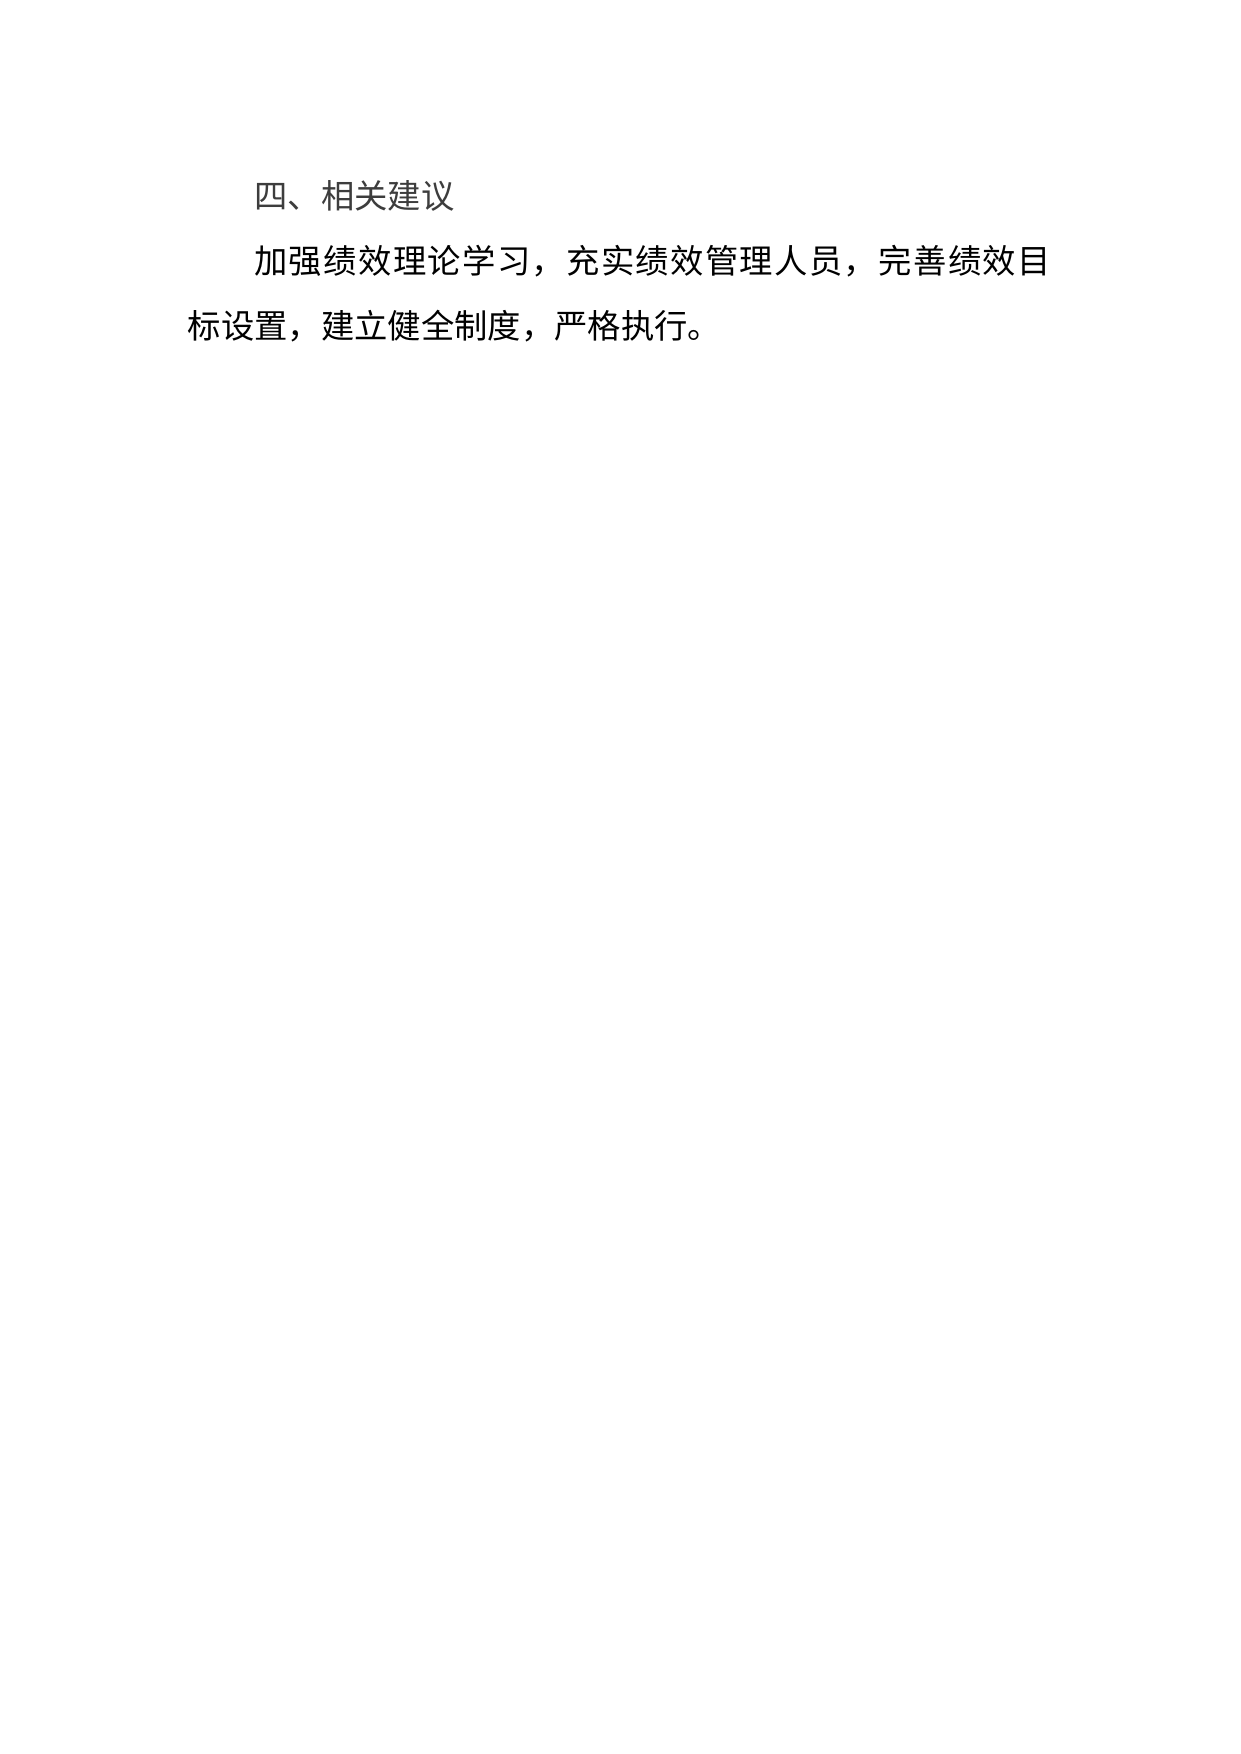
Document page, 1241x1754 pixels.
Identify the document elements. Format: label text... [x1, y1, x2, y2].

text 四、相关建议 [187, 162, 1053, 227]
text 加强绩效理论学习，充实绩效管理人员，完善绩效目标设置，建立健全制度，严格执行。 [187, 227, 1053, 357]
